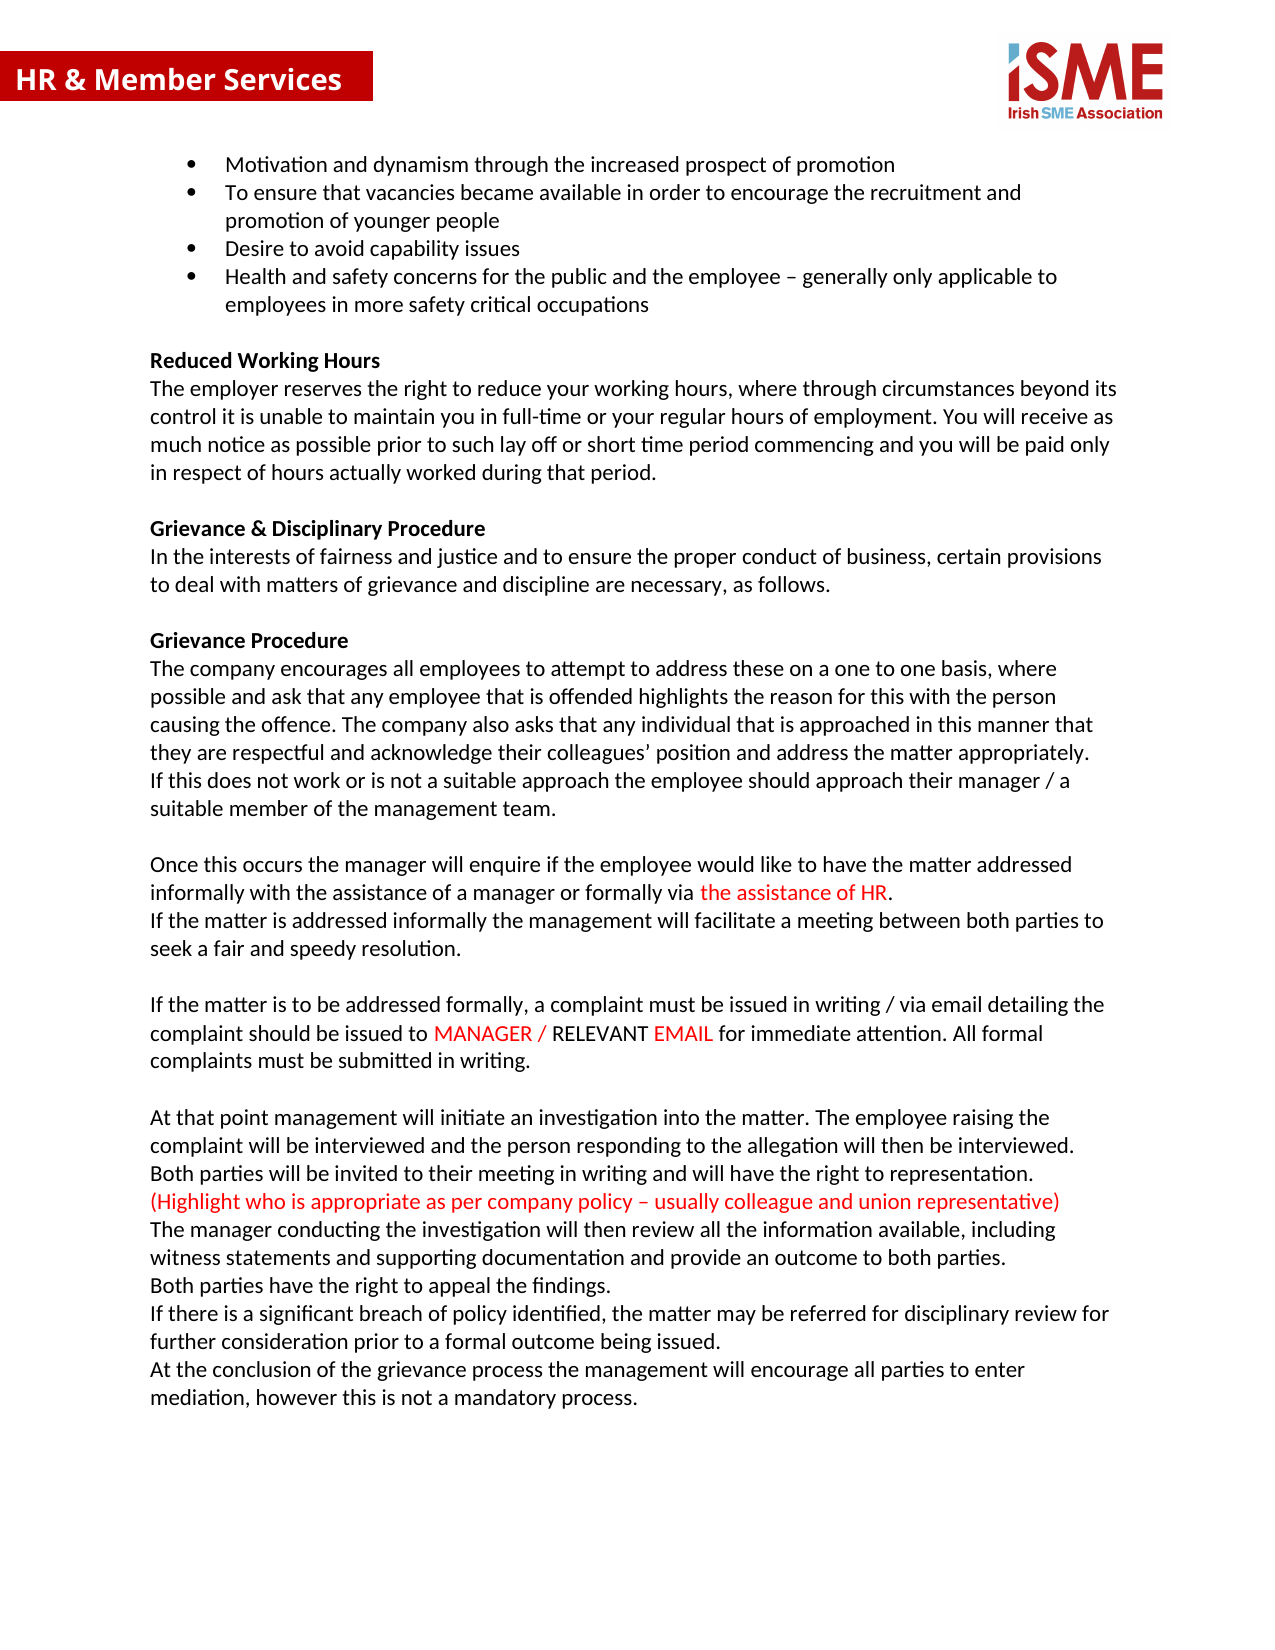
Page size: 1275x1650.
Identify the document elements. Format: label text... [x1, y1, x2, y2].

text If this does not work or is not a suitable approach the employee should approach their manager / a suitable member of the management team. [150, 766, 1125, 822]
text The manager conducting the investigation will then review all the information available, including witness statements and supporting documentation and provide an outcome to both parties. [150, 1215, 1125, 1271]
text In the interests of fairness and justice and to ensure the proper conduct of business, certain provisions to deal with matters of grievance and discipline are necessary, as follows. [150, 542, 1125, 598]
text If there is a significant breach of policy identified, the matter may be referred for disciplinary review for further consideration prior to a formal outcome being issued. [150, 1299, 1125, 1355]
text At the conclusion of the grievance process the management will encourage all parties to enter mediation, however this is not a mandatory process. [150, 1355, 1125, 1411]
text Grievance Procedure [150, 626, 1125, 654]
picture [995, 31, 1173, 132]
list Health and safety concerns for the public and the employee – generally only applicable to employees in more safety critical occupations [187, 262, 1125, 318]
list Motivation and dynamism through the increased prospect of promotion [187, 150, 1125, 178]
text Both parties have the right to appeal the findings. [150, 1271, 1125, 1299]
text The employer reserves the right to reduce your working hours, where through circumstances beyond its control it is unable to maintain you in full-time or your regular hours of employment. You will receive as much notice as possible prior to such lay off or short time period commencing and you will be paid only in respect of hours actually worked during that period. [150, 374, 1125, 486]
list To ensure that vacancies became available in order to encourage the recruitment and promotion of younger people [187, 178, 1125, 234]
list Desire to avoid capability issues [187, 234, 1125, 262]
text If the matter is to be addressed formally, a complaint must be issued in writing / via email detailing the complaint should be issued to MANAGER / RELEVANT EMAIL for immediate attention. All formal complaints must be submitted in writing. [150, 991, 1125, 1075]
text Once this occurs the manager will enquire if the employee would like to have the matter addressed informally with the assistance of a manager or formally via the assistance of HR. [150, 851, 1125, 907]
text Grievance & Disciplinary Procedure [150, 514, 1125, 542]
text If the matter is addressed informally the management will facilitate a meeting between both parties to seek a fair and speedy resolution. [150, 907, 1125, 963]
text At that point management will initiate an investigation into the matter. The employee raising the complaint will be interviewed and the person responding to the allegation will then be interviewed. Both parties will be invited to their meeting in writing and will have the right to representation. (Highlight who is appropriate as per company policy – usually colleague and union representative) [150, 1103, 1125, 1215]
text Reduced Working Hours [150, 346, 1125, 374]
text The company encourages all employees to attempt to address these on a one to one basis, where possible and ask that any employee that is offended highlights the reason for this with the person causing the offence. The company also asks that any individual that is approached in this manner that they are respectful and acknowledge their colleagues’ position and address the matter appropriately. [150, 654, 1125, 766]
